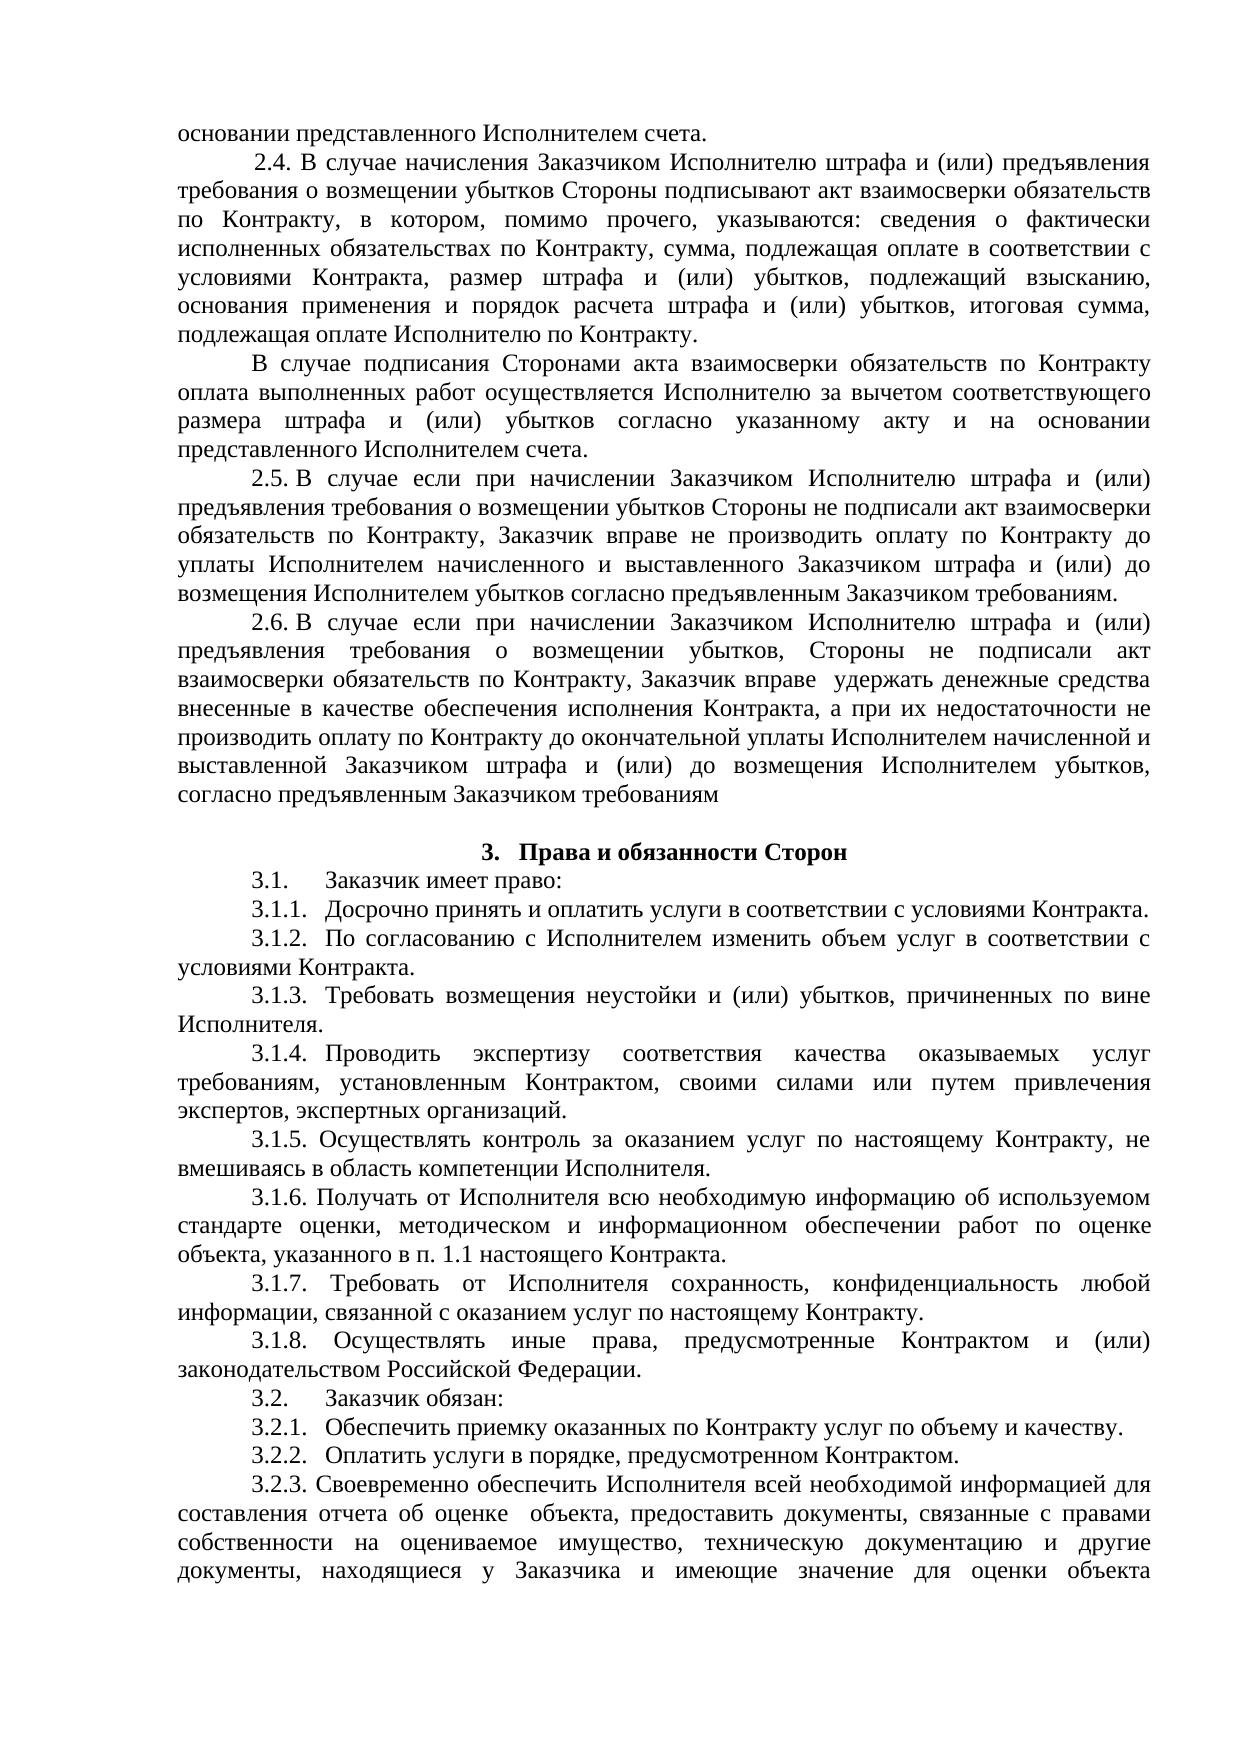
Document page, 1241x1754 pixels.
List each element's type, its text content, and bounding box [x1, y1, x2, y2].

list Права и обязанности Сторон [177, 837, 1152, 866]
text 2.4. В случае начисления Заказчиком Исполнителю штрафа и (или) предъявления требования о возмещении убытков Стороны подписывают акт взаимосверки обязательств по Контракту, в котором, помимо прочего, указываются: сведения о фактически исполненных обязательствах по Контракту, сумма, подлежащая оплате в соответствии с условиями Контракта, размер штрафа и (или) убытков, подлежащий взысканию, основания применения и порядок расчета штрафа и (или) убытков, итоговая сумма, подлежащая оплате Исполнителю по Контракту. [177, 147, 1152, 348]
list В случае если при начислении Заказчиком Исполнителю штрафа и (или) предъявления требования о возмещении убытков, Стороны не подписали акт взаимосверки обязательств по Контракту, Заказчик вправе удержать денежные средства внесенные в качестве обеспечения исполнения Контракта, а при их недостаточности не производить оплату по Контракту до окончательной уплаты Исполнителем начисленной и выставленной Заказчиком штрафа и (или) до возмещения Исполнителем убытков, согласно предъявленным Заказчиком требованиям [177, 607, 1152, 808]
text 3.1.7. Требовать от Исполнителя сохранность, конфиденциальность любой информации, связанной с оказанием услуг по настоящему Контракту. [177, 1268, 1152, 1326]
list Проводить экспертизу соответствия качества оказываемых услуг требованиям, установленным Контрактом, своими силами или путем привлечения экспертов, экспертных организаций. [177, 1038, 1152, 1124]
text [177, 118, 1152, 147]
list По согласованию с Исполнителем изменить объем услуг в соответствии с условиями Контракта. [177, 923, 1152, 981]
list Оплатить услуги в порядке, предусмотренном Контрактом. [177, 1441, 1152, 1469]
text 3.1.8. Осуществлять иные права, предусмотренные Контрактом и (или) законодательством Российской Федерации. [177, 1326, 1152, 1383]
text В случае подписания Сторонами акта взаимосверки обязательств по Контракту оплата выполненных работ осуществляется Исполнителю за вычетом соответствующего размера штрафа и (или) убытков согласно указанному акту и на основании представленного Исполнителем счета. [177, 348, 1152, 463]
text 3.1.5. Осуществлять контроль за оказанием услуг по настоящему Контракту, не вмешиваясь в область компетенции Исполнителя. [177, 1124, 1152, 1182]
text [177, 1469, 1152, 1584]
list В случае если при начислении Заказчиком Исполнителю штрафа и (или) предъявления требования о возмещении убытков Стороны не подписали акт взаимосверки обязательств по Контракту, Заказчик вправе не производить оплату по Контракту до уплаты Исполнителем начисленного и выставленного Заказчиком штрафа и (или) до возмещения Исполнителем убытков согласно предъявленным Заказчиком требованиям. [177, 463, 1152, 607]
list Заказчик имеет право: [177, 866, 1152, 894]
list Требовать возмещения неустойки и (или) убытков, причиненных по вине Исполнителя. [177, 981, 1152, 1038]
text 3.1.6. Получать от Исполнителя всю необходимую информацию об используемом стандарте оценки, методическом и информационном обеспечении работ по оценке объекта, указанного в п. 1.1 настоящего Контракта. [177, 1182, 1152, 1268]
list Обеспечить приемку оказанных по Контракту услуг по объему и качеству. [177, 1412, 1152, 1441]
list Досрочно принять и оплатить услуги в соответствии с условиями Контракта. [177, 894, 1152, 923]
list Заказчик обязан: [177, 1383, 1152, 1412]
